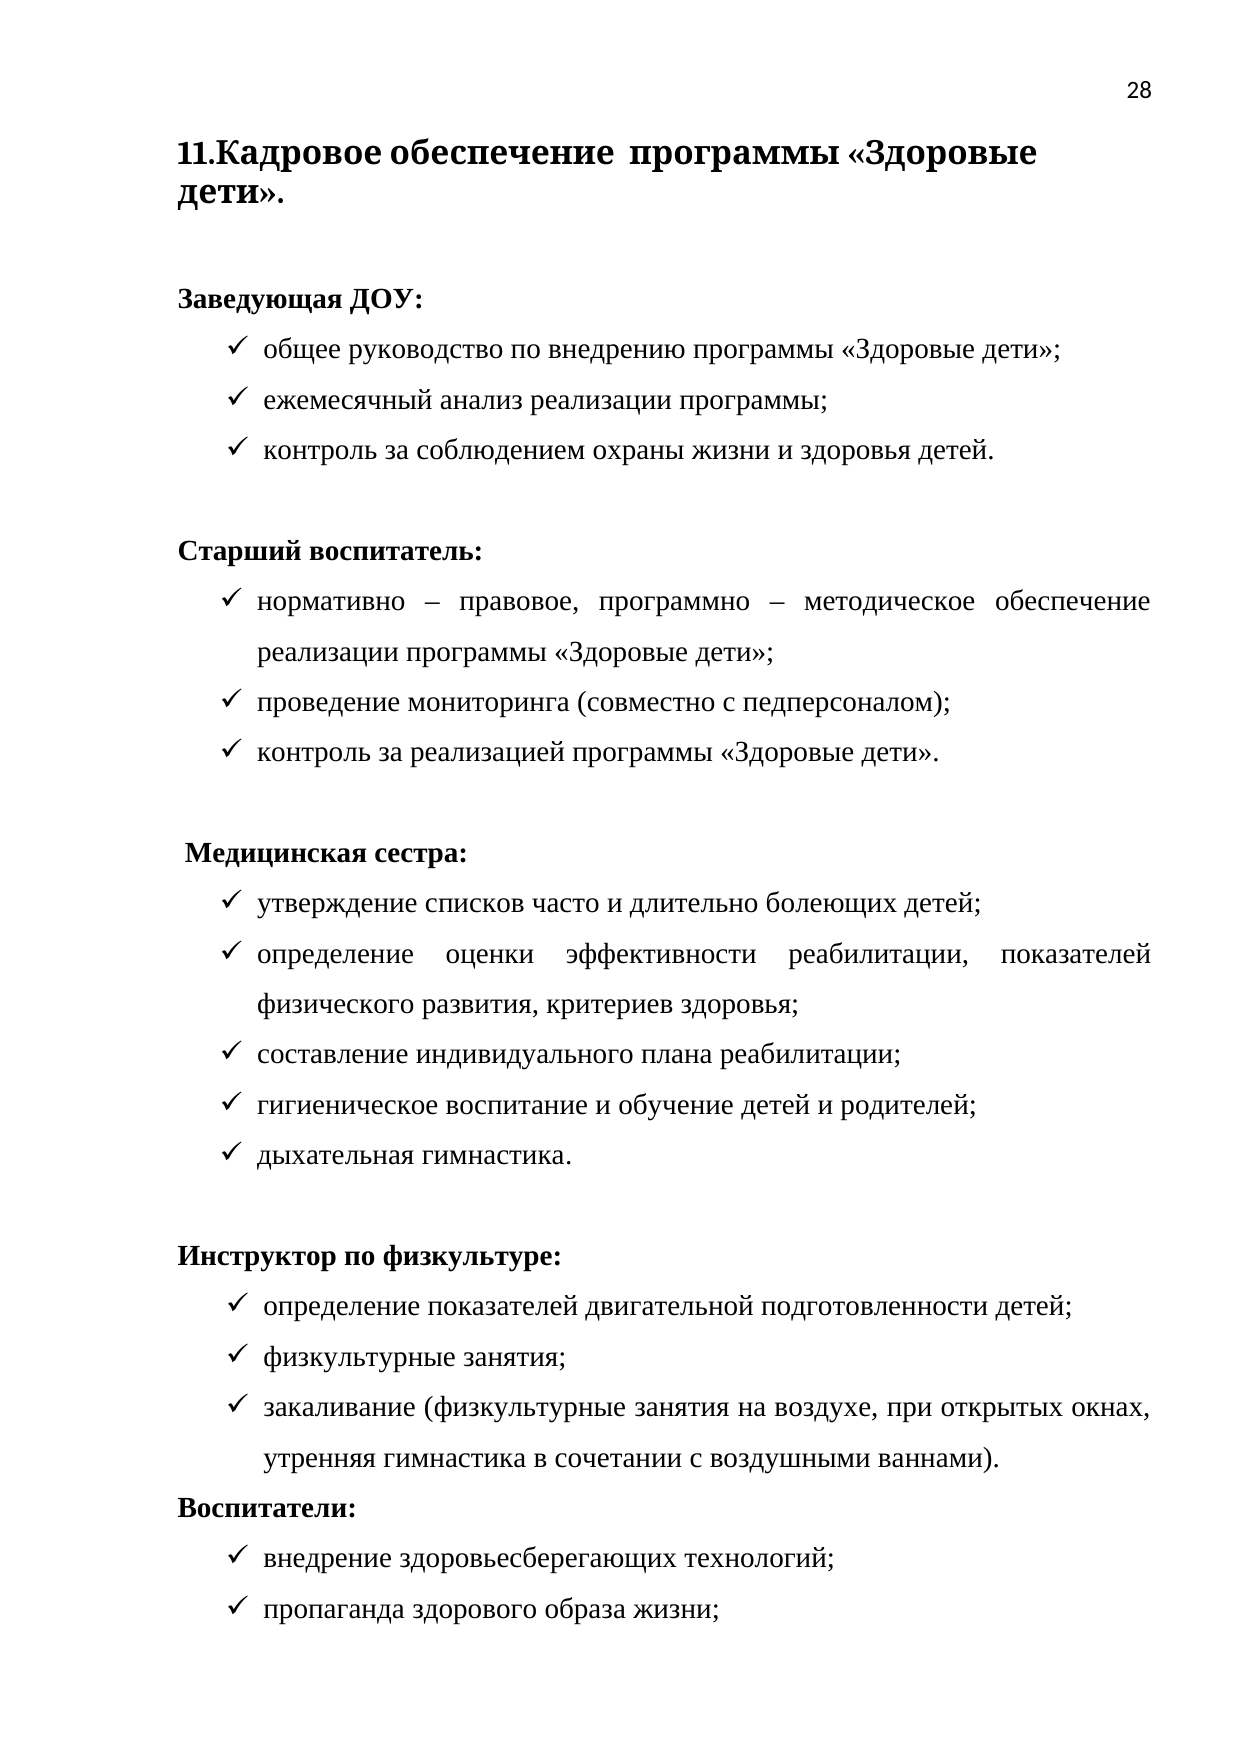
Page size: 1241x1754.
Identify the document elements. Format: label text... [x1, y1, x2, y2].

list пропаганда здорового образа жизни; [226, 1591, 1152, 1624]
list физкультурные занятия; [226, 1339, 1152, 1372]
list определение показателей двигательной подготовленности детей; [226, 1288, 1152, 1322]
list закаливание (физкультурные занятия на воздухе, при открытых окнах, утренняя гимнастика в сочетании с воздушными ваннами). [226, 1389, 1152, 1473]
list контроль за соблюдением охраны жизни и здоровья детей. [226, 432, 1152, 466]
text Воспитатели: [177, 1490, 1152, 1523]
list гигиеническое воспитание и обучение детей и родителей; [219, 1087, 1152, 1121]
list общее руководство по внедрению программы «Здоровые дети»; [226, 331, 1152, 365]
list дыхательная гимнастика. [219, 1137, 1152, 1171]
list проведение мониторинга (совместно с педперсоналом); [219, 684, 1152, 718]
list внедрение здоровьесберегающих технологий; [226, 1540, 1152, 1574]
list составление индивидуального плана реабилитации; [219, 1037, 1152, 1070]
subtitle 11.Кадровое обеспечение программы «Здоровые дети». [177, 135, 1152, 211]
list утверждение списков часто и длительно болеющих детей; [219, 885, 1152, 919]
text Инструктор по физкультуре: [177, 1238, 1152, 1272]
text Старший воспитатель: [177, 533, 1152, 566]
list нормативно – правовое, программно – методическое обеспечение реализации программы «Здоровые дети»; [219, 583, 1152, 667]
list контроль за реализацией программы «Здоровые дети». [219, 734, 1152, 768]
text Заведующая ДОУ: [177, 281, 1152, 314]
text Медицинская сестра: [177, 835, 1152, 869]
list определение оценки эффективности реабилитации, показателей физического развития, критериев здоровья; [219, 936, 1152, 1020]
list ежемесячный анализ реализации программы; [226, 382, 1152, 415]
